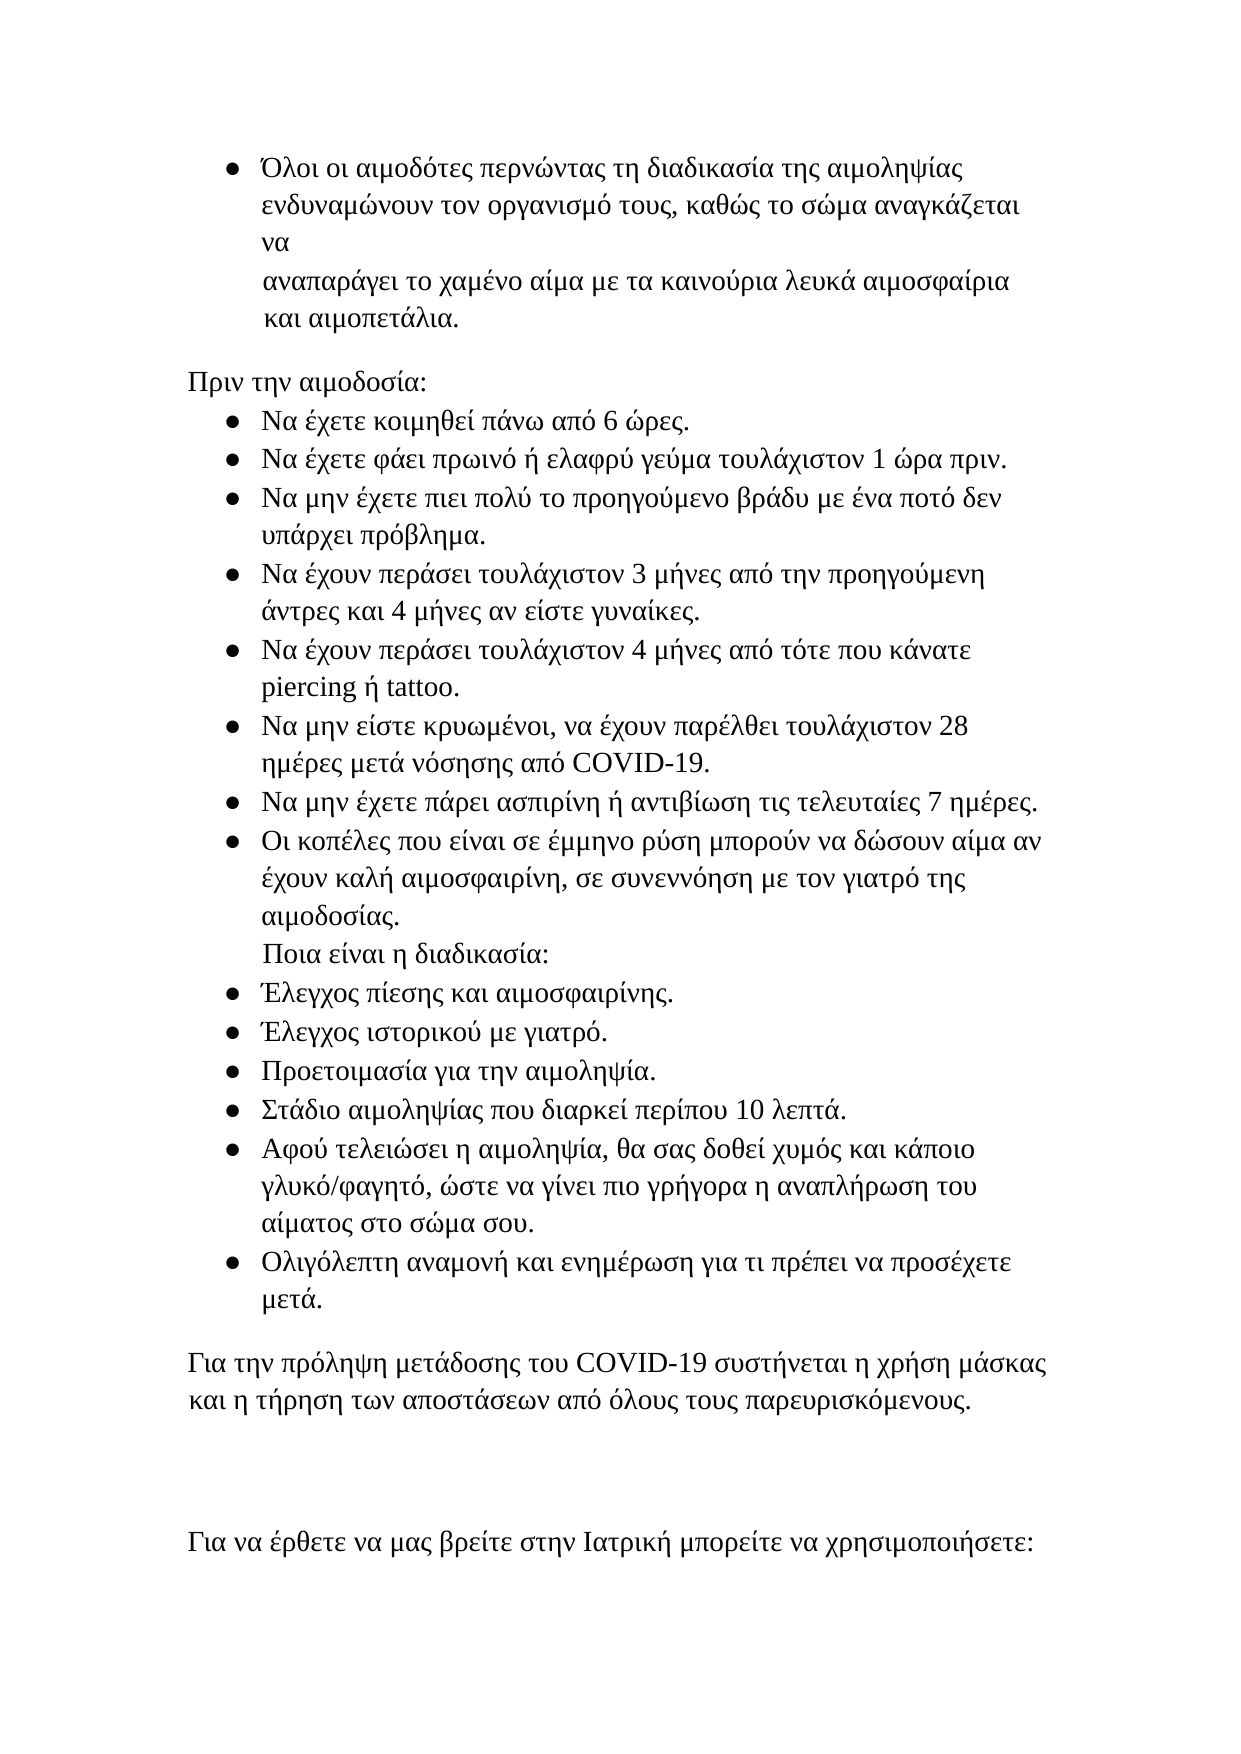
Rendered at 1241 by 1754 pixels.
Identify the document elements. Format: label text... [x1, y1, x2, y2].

list Έλεγχος ιστορικού με γιατρό. [223, 1014, 1048, 1048]
list Έλεγχος πίεσης και αιμοσφαιρίνης. [223, 975, 1048, 1009]
list Να μην είστε κρυωμένοι, να έχουν παρέλθει τουλάχιστον 28 ημέρες μετά νόσησης από COVID-19. [223, 708, 1048, 779]
list Οι κοπέλες που είναι σε έμμηνο ρύση μπορούν να δώσουν αίμα αν έχουν καλή αιμοσφαιρίνη, σε συνεννόηση με τον γιατρό της αιμοδοσίας. [223, 823, 1048, 931]
list Να μην έχετε πιει πολύ το προηγούμενο βράδυ με ένα ποτό δεν υπάρχει πρόβλημα. [223, 480, 1048, 551]
list Ολιγόλεπτη αναμονή και ενημέρωση για τι πρέπει να προσέχετε μετά. [223, 1244, 1048, 1315]
list Στάδιο αιμοληψίας που διαρκεί περίπου 10 λεπτά. [223, 1092, 1048, 1126]
list Να έχετε κοιμηθεί πάνω από 6 ώρες. [223, 403, 1048, 436]
list Να μην έχετε πάρει ασπιρίνη ή αντιβίωση τις τελευταίες 7 ημέρες. [223, 784, 1048, 818]
text Για την πρόληψη μετάδοσης του COVID-19 συστήνεται η χρήση μάσκας και η τήρηση των αποστάσεων από όλους τους παρευρισκόμενους. [187, 1345, 1048, 1416]
text Ποια είναι η διαδικασία: [262, 937, 1048, 970]
list Προετοιμασία για την αιμοληψία. [223, 1053, 1048, 1087]
text Πριν την αιμοδοσία: [187, 364, 1048, 397]
text αναπαράγει το χαμένο αίμα με τα καινούρια λευκά αιμοσφαίρια και αιμοπετάλια. [262, 263, 1048, 334]
list Αφού τελειώσει η αιμοληψία, θα σας δοθεί χυμός και κάποιο γλυκό/φαγητό, ώστε να γίνει πιο γρήγορα η αναπλήρωση του αίματος στο σώμα σου. [223, 1131, 1048, 1239]
list Να έχετε φάει πρωινό ή ελαφρύ γεύμα τουλάχιστον 1 ώρα πριν. [223, 441, 1048, 475]
text Για να έρθετε να μας βρείτε στην Ιατρική μπορείτε να χρησιμοποιήσετε: [187, 1524, 1048, 1558]
list Να έχουν περάσει τουλάχιστον 4 μήνες από τότε που κάνατε piercing ή tattoo. [223, 632, 1048, 703]
list Όλοι οι αιμοδότες περνώντας τη διαδικασία της αιμοληψίας ενδυναμώνουν τον οργανισμό τους, καθώς το σώμα αναγκάζεται να [223, 150, 1048, 258]
list Να έχουν περάσει τουλάχιστον 3 μήνες από την προηγούμενη άντρες και 4 μήνες αν είστε γυναίκες. [223, 556, 1048, 627]
